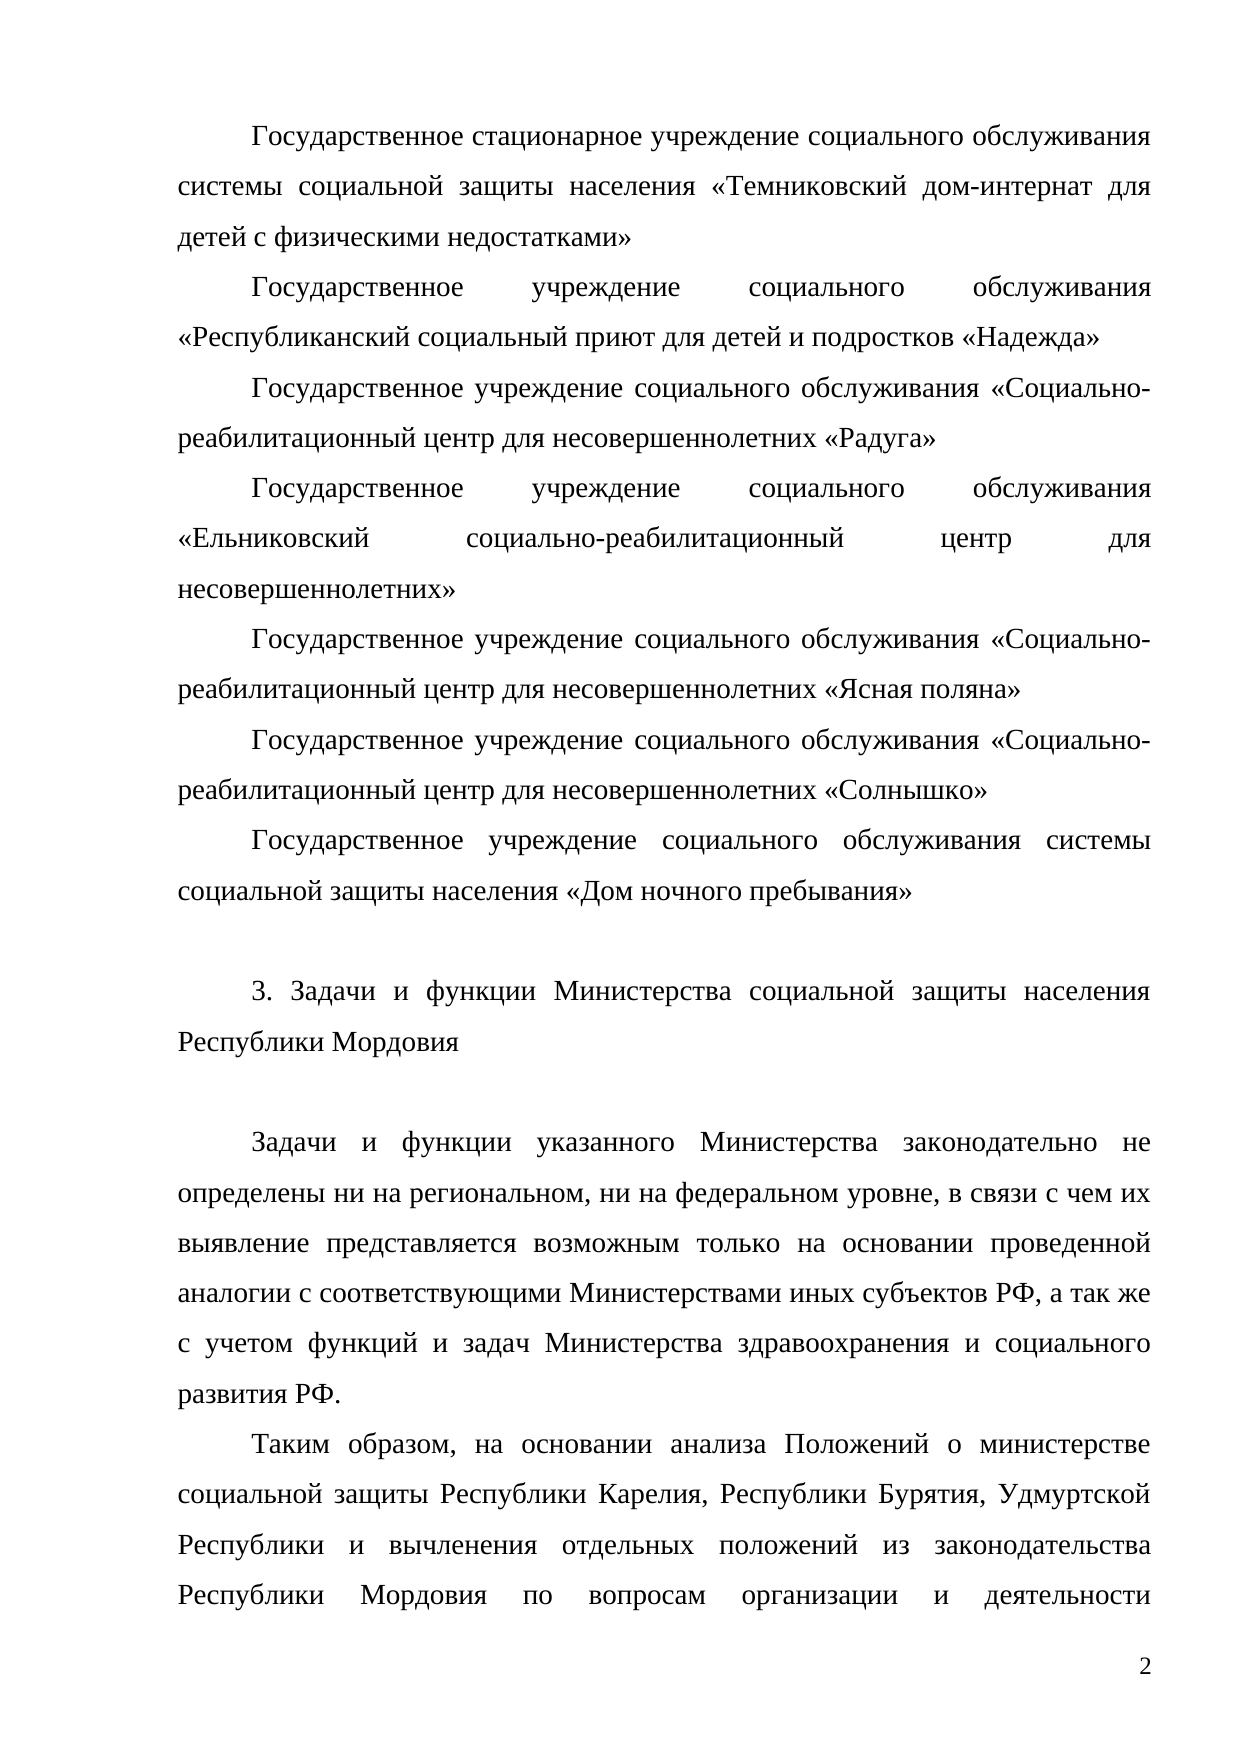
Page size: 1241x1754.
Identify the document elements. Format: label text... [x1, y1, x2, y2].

text Государственное стационарное учреждение социального обслуживания системы социальной защиты населения «Темниковский дом-интернат для детей с физическими недостатками» [177, 118, 1152, 252]
text Государственное учреждение социального обслуживания «Социально-реабилитационный центр для несовершеннолетних «Ясная поляна» [177, 621, 1152, 705]
text Государственное учреждение социального обслуживания «Республиканский социальный приют для детей и подростков «Надежда» [177, 269, 1152, 353]
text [177, 1426, 1152, 1611]
text Задачи и функции указанного Министерства законодательно не определены ни на региональном, ни на федеральном уровне, в связи с чем их выявление представляется возможным только на основании проведенной аналогии с соответствующими Министерствами иных субъектов РФ, а так же с учетом функций и задач Министерства здравоохранения и социального развития РФ. [177, 1124, 1152, 1409]
text 3. Задачи и функции Министерства социальной защиты населения Республики Мордовия [177, 973, 1152, 1057]
text Государственное учреждение социального обслуживания «Социально-реабилитационный центр для несовершеннолетних «Радуга» [177, 370, 1152, 453]
text Государственное учреждение социального обслуживания «Социально-реабилитационный центр для несовершеннолетних «Солнышко» [177, 722, 1152, 806]
text Государственное учреждение социального обслуживания системы социальной защиты населения «Дом ночного пребывания» [177, 822, 1152, 906]
text Государственное учреждение социального обслуживания «Ельниковский социально-реабилитационный центр для несовершеннолетних» [177, 470, 1152, 604]
